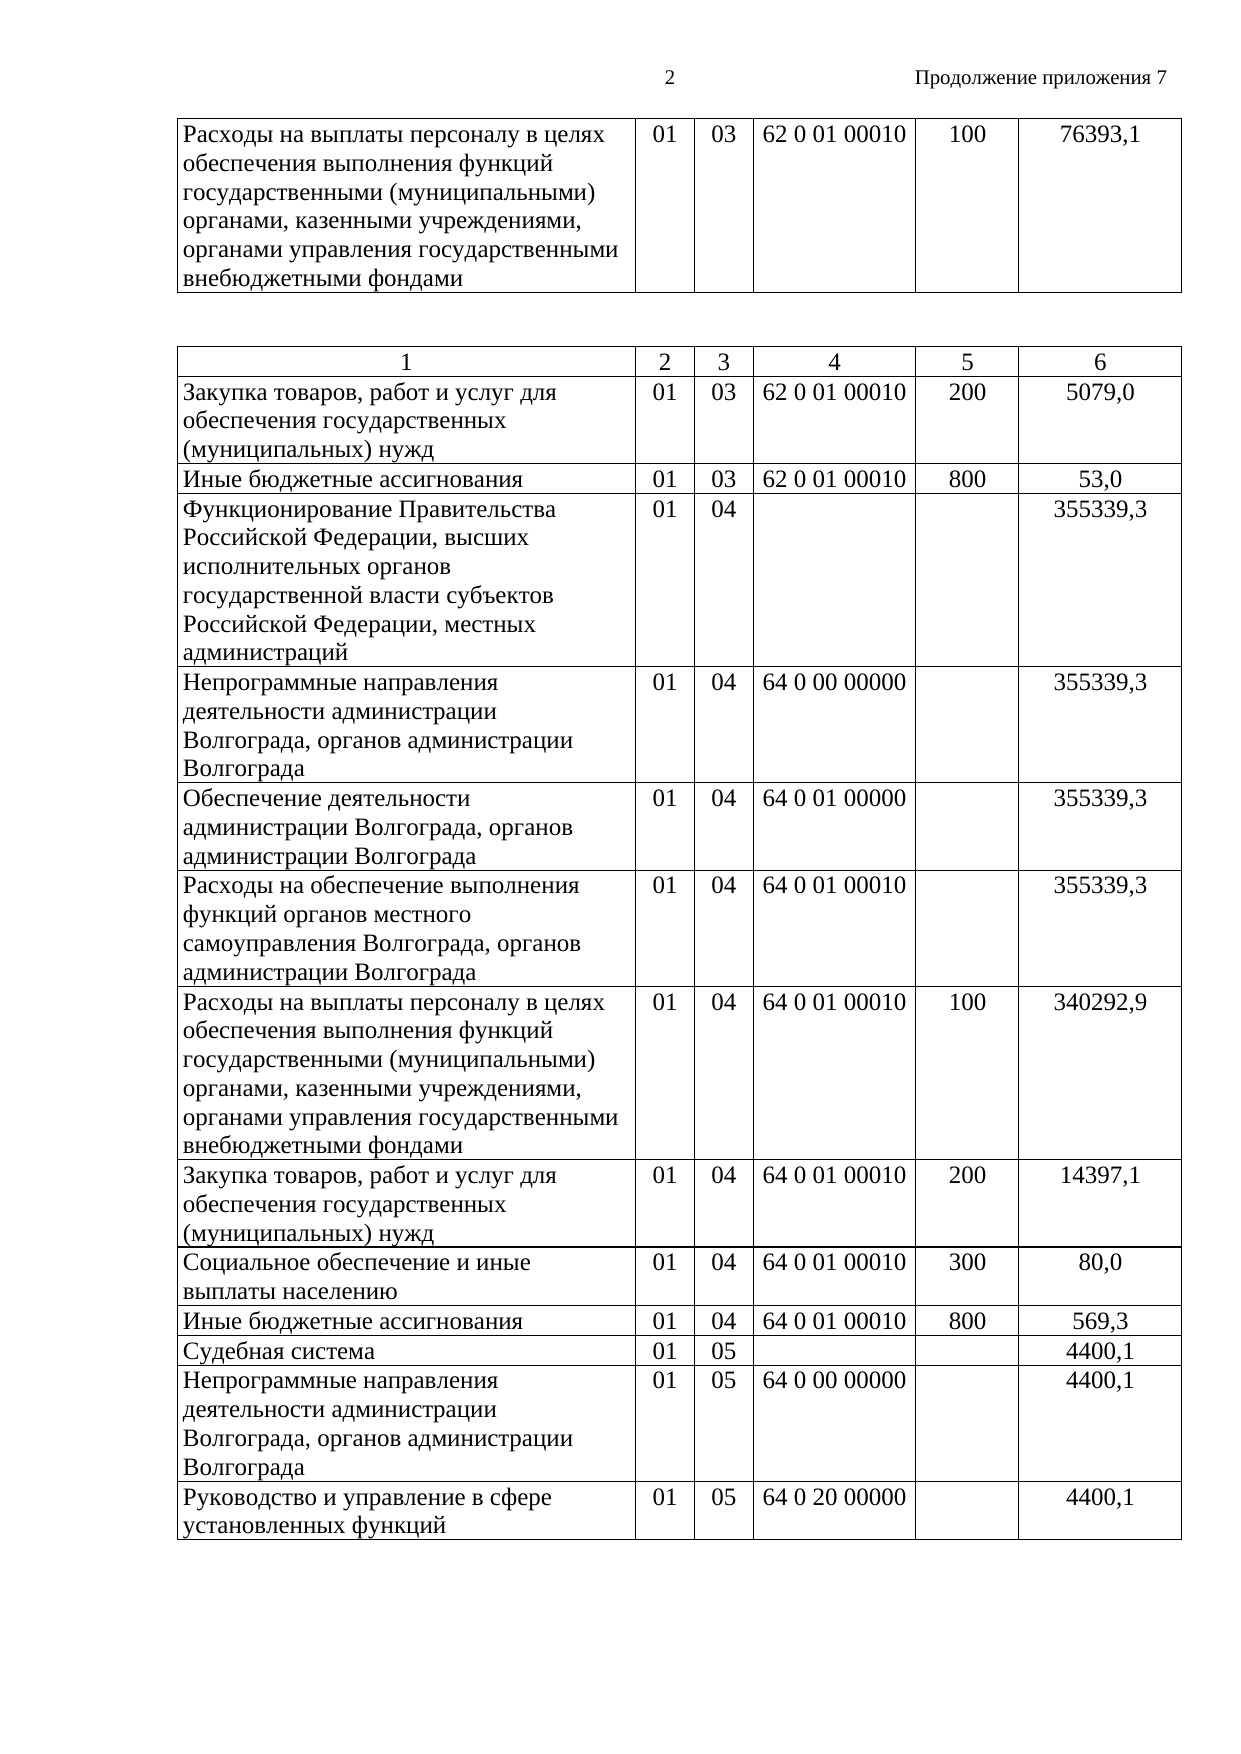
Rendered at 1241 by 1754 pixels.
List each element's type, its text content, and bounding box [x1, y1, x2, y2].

table_cell [916, 667, 1018, 782]
table_cell [916, 1366, 1018, 1481]
table_cell 04 [695, 667, 753, 782]
table_cell 355339,3 [1019, 783, 1181, 869]
table_header 6 [1019, 347, 1181, 376]
table_cell 01 [636, 1336, 694, 1364]
table_cell 62 0 01 00010 [754, 119, 915, 292]
table_cell [916, 494, 1018, 666]
table_cell 04 [695, 783, 753, 869]
table_cell 64 0 20 00000 [754, 1482, 915, 1539]
table_cell 01 [636, 871, 694, 986]
table_cell 01 [636, 1248, 694, 1305]
table_cell 01 [636, 1482, 694, 1539]
table_header 5 [916, 347, 1018, 376]
table_cell Непрограммные направления деятельности администрации Волгограда, органов администрации Волгограда [178, 1366, 635, 1481]
table_cell 800 [916, 464, 1018, 493]
table_cell 03 [695, 377, 753, 463]
table_cell Расходы на выплаты персоналу в целях обеспечения выполнения функций государственными (муниципальными) органами, казенными учреждениями, органами управления государственными внебюджетными фондами [178, 119, 635, 292]
table_cell [754, 1336, 915, 1364]
table_cell 04 [695, 871, 753, 986]
table_cell 62 0 01 00010 [754, 464, 915, 493]
table_cell 03 [695, 119, 753, 292]
table_cell 4400,1 [1019, 1482, 1181, 1539]
table_cell [754, 494, 915, 666]
table_cell 04 [695, 987, 753, 1159]
table_cell 01 [636, 119, 694, 292]
table_cell 05 [695, 1482, 753, 1539]
table_header 3 [695, 347, 753, 376]
table_cell 569,3 [1019, 1306, 1181, 1335]
table_cell Руководство и управление в сфере установленных функций [178, 1482, 635, 1539]
table_cell 64 0 00 00000 [754, 667, 915, 782]
table_cell Расходы на обеспечение выполнения функций органов местного самоуправления Волгограда, органов администрации Волгограда [178, 871, 635, 986]
table_cell 355339,3 [1019, 494, 1181, 666]
table_cell Закупка товаров, работ и услуг для обеспечения государственных (муниципальных) нужд [178, 377, 635, 463]
table_cell 100 [916, 119, 1018, 292]
table_cell 76393,1 [1019, 119, 1181, 292]
table_cell 64 0 00 00000 [754, 1366, 915, 1481]
table_cell 01 [636, 1306, 694, 1335]
table_cell 200 [916, 377, 1018, 463]
table_cell [916, 871, 1018, 986]
table_cell Иные бюджетные ассигнования [178, 464, 635, 493]
table_cell 05 [695, 1366, 753, 1481]
table_cell Обеспечение деятельности администрации Волгограда, органов администрации Волгограда [178, 783, 635, 869]
table_cell 04 [695, 494, 753, 666]
table_cell [916, 1336, 1018, 1364]
table_cell 01 [636, 377, 694, 463]
table_cell 100 [916, 987, 1018, 1159]
table_cell 64 0 01 00010 [754, 1248, 915, 1305]
table_cell 05 [695, 1336, 753, 1364]
table_cell 300 [916, 1248, 1018, 1305]
table_cell 01 [636, 987, 694, 1159]
table_cell 80,0 [1019, 1248, 1181, 1305]
table_cell 355339,3 [1019, 667, 1181, 782]
table_cell Функционирование Правительства Российской Федерации, высших исполнительных органов государственной власти субъектов Российской Федерации, местных администраций [178, 494, 635, 666]
table_cell Расходы на выплаты персоналу в целях обеспечения выполнения функций государственными (муниципальными) органами, казенными учреждениями, органами управления государственными внебюджетными фондами [178, 987, 635, 1159]
table_cell 62 0 01 00010 [754, 377, 915, 463]
table_header 1 [178, 347, 635, 376]
table_cell Социальное обеспечение и иные выплаты населению [178, 1248, 635, 1305]
table_cell 64 0 01 00010 [754, 1160, 915, 1246]
table_cell Закупка товаров, работ и услуг для обеспечения государственных (муниципальных) нужд [178, 1160, 635, 1246]
table_header 4 [754, 347, 915, 376]
table_cell 4400,1 [1019, 1336, 1181, 1364]
table_cell [916, 1482, 1018, 1539]
table_cell 64 0 01 00000 [754, 783, 915, 869]
table_cell 01 [636, 1366, 694, 1481]
table_cell Судебная система [178, 1336, 635, 1364]
table_cell 01 [636, 464, 694, 493]
table_cell 04 [695, 1306, 753, 1335]
table_header 2 [636, 347, 694, 376]
table_cell 800 [916, 1306, 1018, 1335]
table_cell 01 [636, 494, 694, 666]
table_cell 340292,9 [1019, 987, 1181, 1159]
table_cell 01 [636, 667, 694, 782]
table_cell Иные бюджетные ассигнования [178, 1306, 635, 1335]
table_cell 01 [636, 783, 694, 869]
table_cell 5079,0 [1019, 377, 1181, 463]
table_cell 03 [695, 464, 753, 493]
table_cell 355339,3 [1019, 871, 1181, 986]
table_cell 4400,1 [1019, 1366, 1181, 1481]
table_cell 53,0 [1019, 464, 1181, 493]
table_cell 64 0 01 00010 [754, 1306, 915, 1335]
table_cell [916, 783, 1018, 869]
table_cell 200 [916, 1160, 1018, 1246]
table_cell 04 [695, 1248, 753, 1305]
table_cell Непрограммные направления деятельности администрации Волгограда, органов администрации Волгограда [178, 667, 635, 782]
table_cell 01 [636, 1160, 694, 1246]
table_cell 14397,1 [1019, 1160, 1181, 1246]
table_cell 64 0 01 00010 [754, 871, 915, 986]
table_cell 04 [695, 1160, 753, 1246]
table_cell 64 0 01 00010 [754, 987, 915, 1159]
